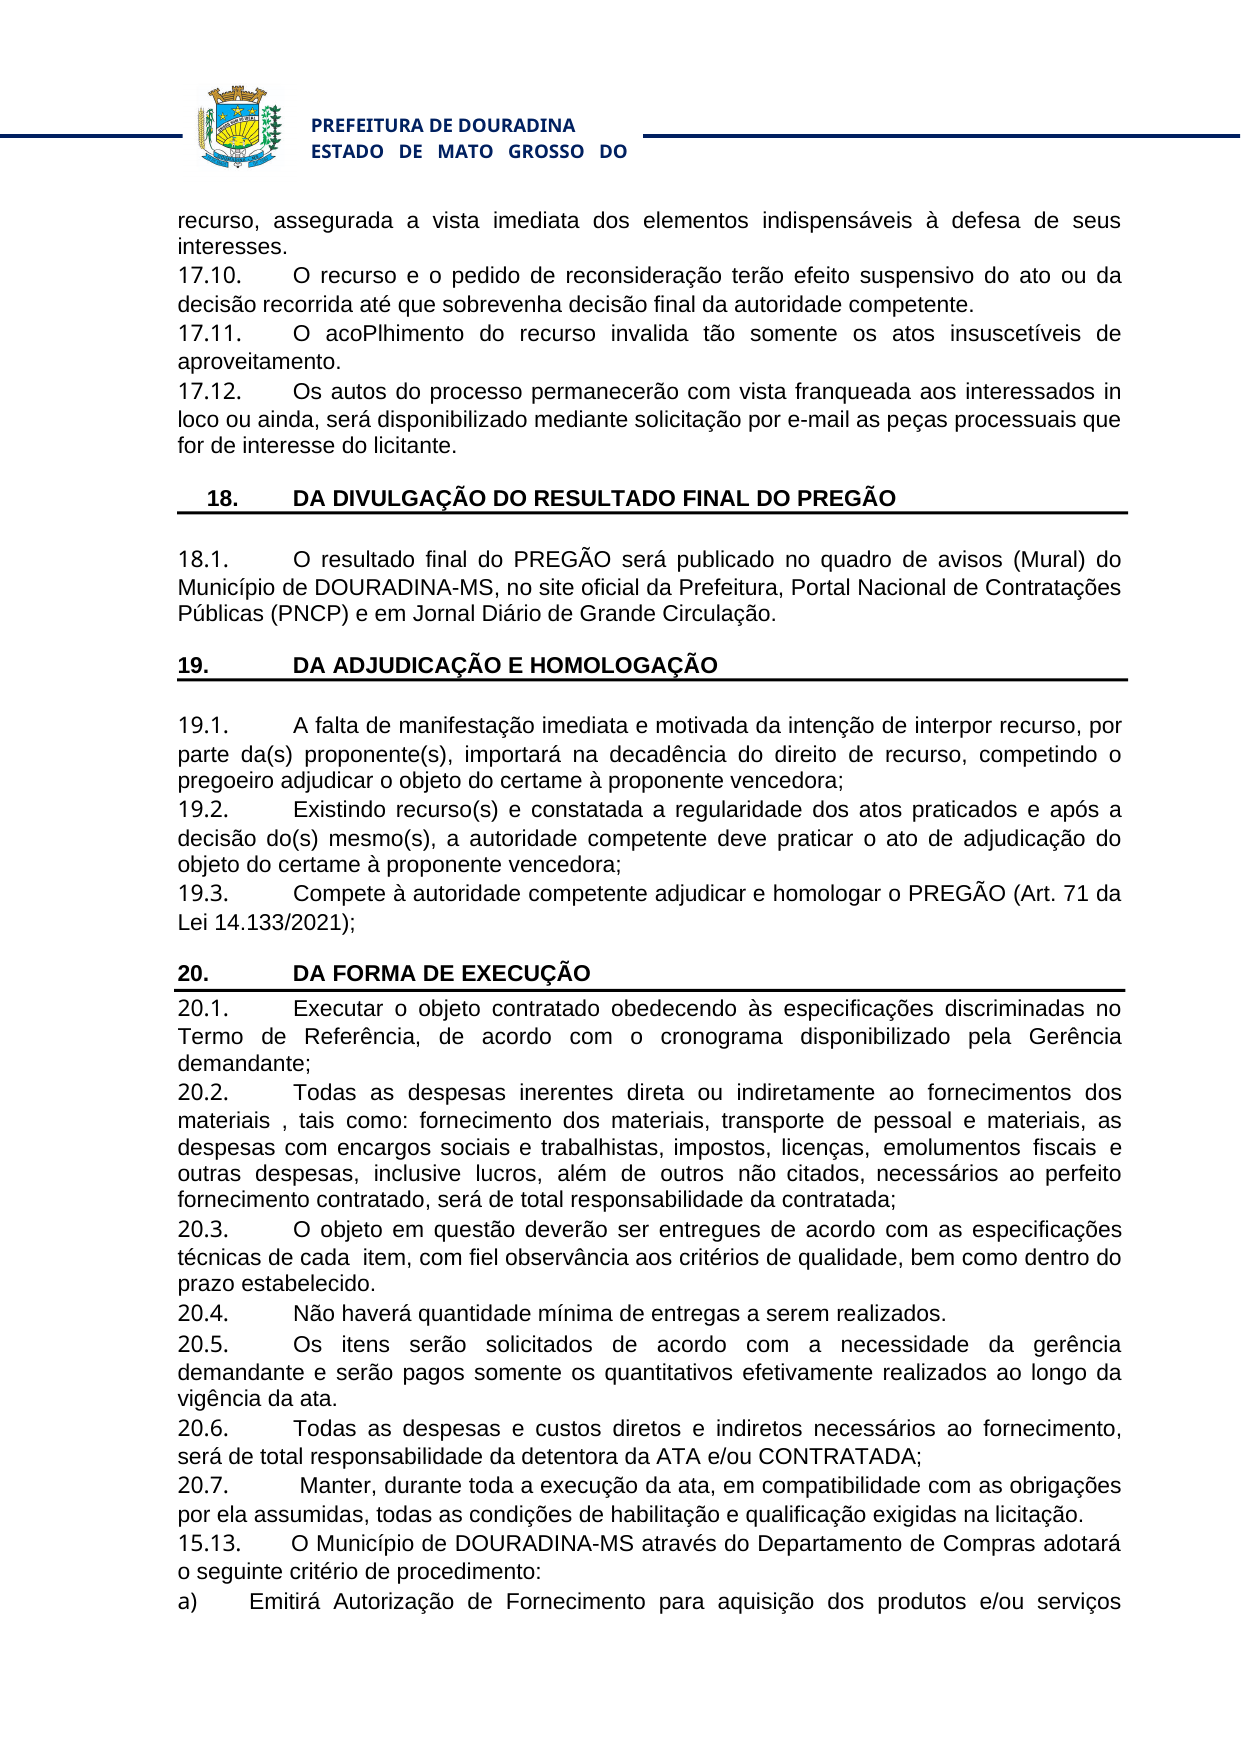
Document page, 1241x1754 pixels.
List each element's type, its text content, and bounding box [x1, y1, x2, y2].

list Não haverá quantidade mínima de entregas a serem realizados. [177, 1297, 1122, 1328]
picture [182, 79, 297, 182]
list O Município de DOURADINA-MS através do Departamento de Compras adotará o seguinte critério de procedimento: [177, 1527, 1122, 1584]
subtitle DA FORMA DE EXECUÇÃO [177, 960, 1122, 986]
subtitle O recurso e o pedido de reconsideração terão efeito suspensivo do ato ou da decisão recorrida até que sobrevenha decisão final da autoridade competente. [177, 259, 1122, 317]
subtitle Os autos do processo permanecerão com vista franqueada aos interessados in loco ou ainda, será disponibilizado mediante solicitação por e-mail as peças processuais que for de interesse do licitante. [177, 375, 1122, 459]
list Manter, durante toda a execução da ata, em compatibilidade com as obrigações por ela assumidas, todas as condições de habilitação e qualificação exigidas na licitação. [177, 1469, 1122, 1527]
list Os itens serão solicitados de acordo com a necessidade da gerência demandante e serão pagos somente os quantitativos efetivamente realizados ao longo da vigência da ata. [177, 1328, 1122, 1412]
subtitle DA DIVULGAÇÃO DO RESULTADO FINAL DO PREGÃO [207, 485, 1122, 511]
list Todas as despesas e custos diretos e indiretos necessários ao fornecimento, será de total responsabilidade da detentora da ATA e/ou CONTRATADA; [177, 1412, 1122, 1469]
subtitle DA ADJUDICAÇÃO E HOMOLOGAÇÃO [177, 652, 1122, 678]
list A falta de manifestação imediata e motivada da intenção de interpor recurso, por parte da(s) proponente(s), importará na decadência do direito de recurso, competindo o pregoeiro adjudicar o objeto do certame à proponente vencedora; [177, 709, 1122, 793]
list Executar o objeto contratado obedecendo às especificações discriminadas no Termo de Referência, de acordo com o cronograma disponibilizado pela Gerência demandante; [177, 992, 1122, 1076]
list O objeto em questão deverão ser entregues de acordo com as especificações técnicas de cada item, com fiel observância aos critérios de qualidade, bem como dentro do prazo estabelecido. [177, 1213, 1122, 1297]
list Existindo recurso(s) e constatada a regularidade dos atos praticados e após a decisão do(s) mesmo(s), a autoridade competente deve praticar o ato de adjudicação do objeto do certame à proponente vencedora; [177, 793, 1122, 877]
list Compete à autoridade competente adjudicar e homologar o PREGÃO (Art. 71 da Lei 14.133/2021); [177, 877, 1122, 935]
subtitle O acoPlhimento do recurso invalida tão somente os atos insuscetíveis de aproveitamento. [177, 317, 1122, 375]
list Todas as despesas inerentes direta ou indiretamente ao fornecimentos dos materiais , tais como: fornecimento dos materiais, transporte de pessoal e materiais, as despesas com encargos sociais e trabalhistas, impostos, licenças, emolumentos fiscais e outras despesas, inclusive lucros, além de outros não citados, necessários ao perfeito fornecimento contratado, será de total responsabilidade da contratada; [177, 1076, 1122, 1213]
list O resultado final do PREGÃO será publicado no quadro de avisos (Mural) do Município de DOURADINA-MS, no site oficial da Prefeitura, Portal Nacional de Contratações Públicas (PNCP) e em Jornal Diário de Grande Circulação. [177, 543, 1122, 627]
